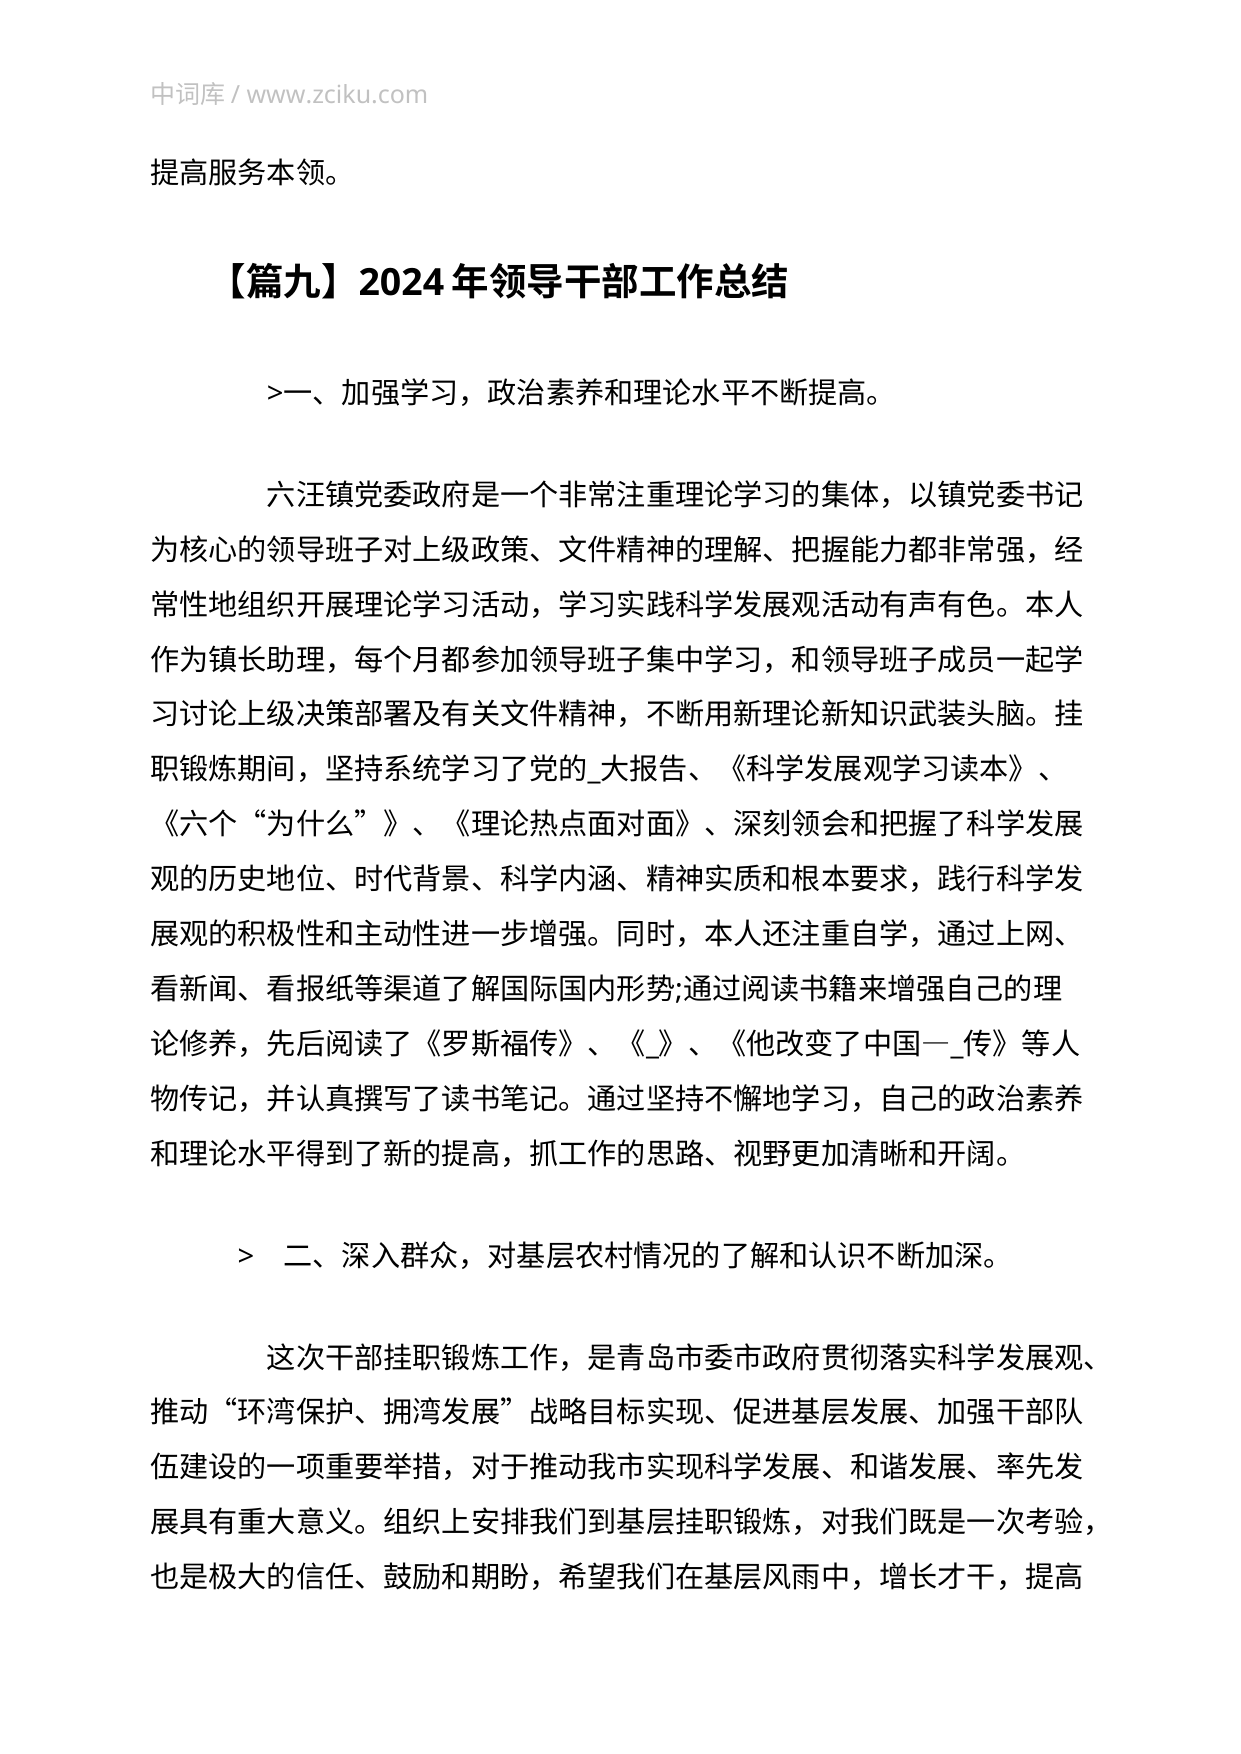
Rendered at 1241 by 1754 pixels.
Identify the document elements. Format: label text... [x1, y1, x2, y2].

text 六汪镇党委政府是一个非常注重理论学习的集体，以镇党委书记为核心的领导班子对上级政策、文件精神的理解、把握能力都非常强，经常性地组织开展理论学习活动，学习实践科学发展观活动有声有色。本人作为镇长助理，每个月都参加领导班子集中学习，和领导班子成员一起学习讨论上级决策部署及有关文件精神，不断用新理论新知识武装头脑。挂职锻炼期间，坚持系统学习了党的_大报告、《科学发展观学习读本》、《六个“为什么”》、《理论热点面对面》、深刻领会和把握了科学发展观的历史地位、时代背景、科学内涵、精神实质和根本要求，践行科学发展观的积极性和主动性进一步增强。同时，本人还注重自学，通过上网、看新闻、看报纸等渠道了解国际国内形势;通过阅读书籍来增强自己的理论修养，先后阅读了《罗斯福传》、《_》、《他改变了中国—_传》等人物传记，并认真撰写了读书笔记。通过坚持不懈地学习，自己的政治素养和理论水平得到了新的提高，抓工作的思路、视野更加清晰和开阔。 [150, 471, 1090, 1173]
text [150, 150, 1090, 192]
text > 二、深入群众，对基层农村情况的了解和认识不断加深。 [150, 1232, 1090, 1274]
text 【篇九】2024年领导干部工作总结 [150, 252, 1090, 306]
text >一、加强学习，政治素养和理论水平不断提高。 [150, 369, 1090, 412]
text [150, 1334, 1090, 1596]
